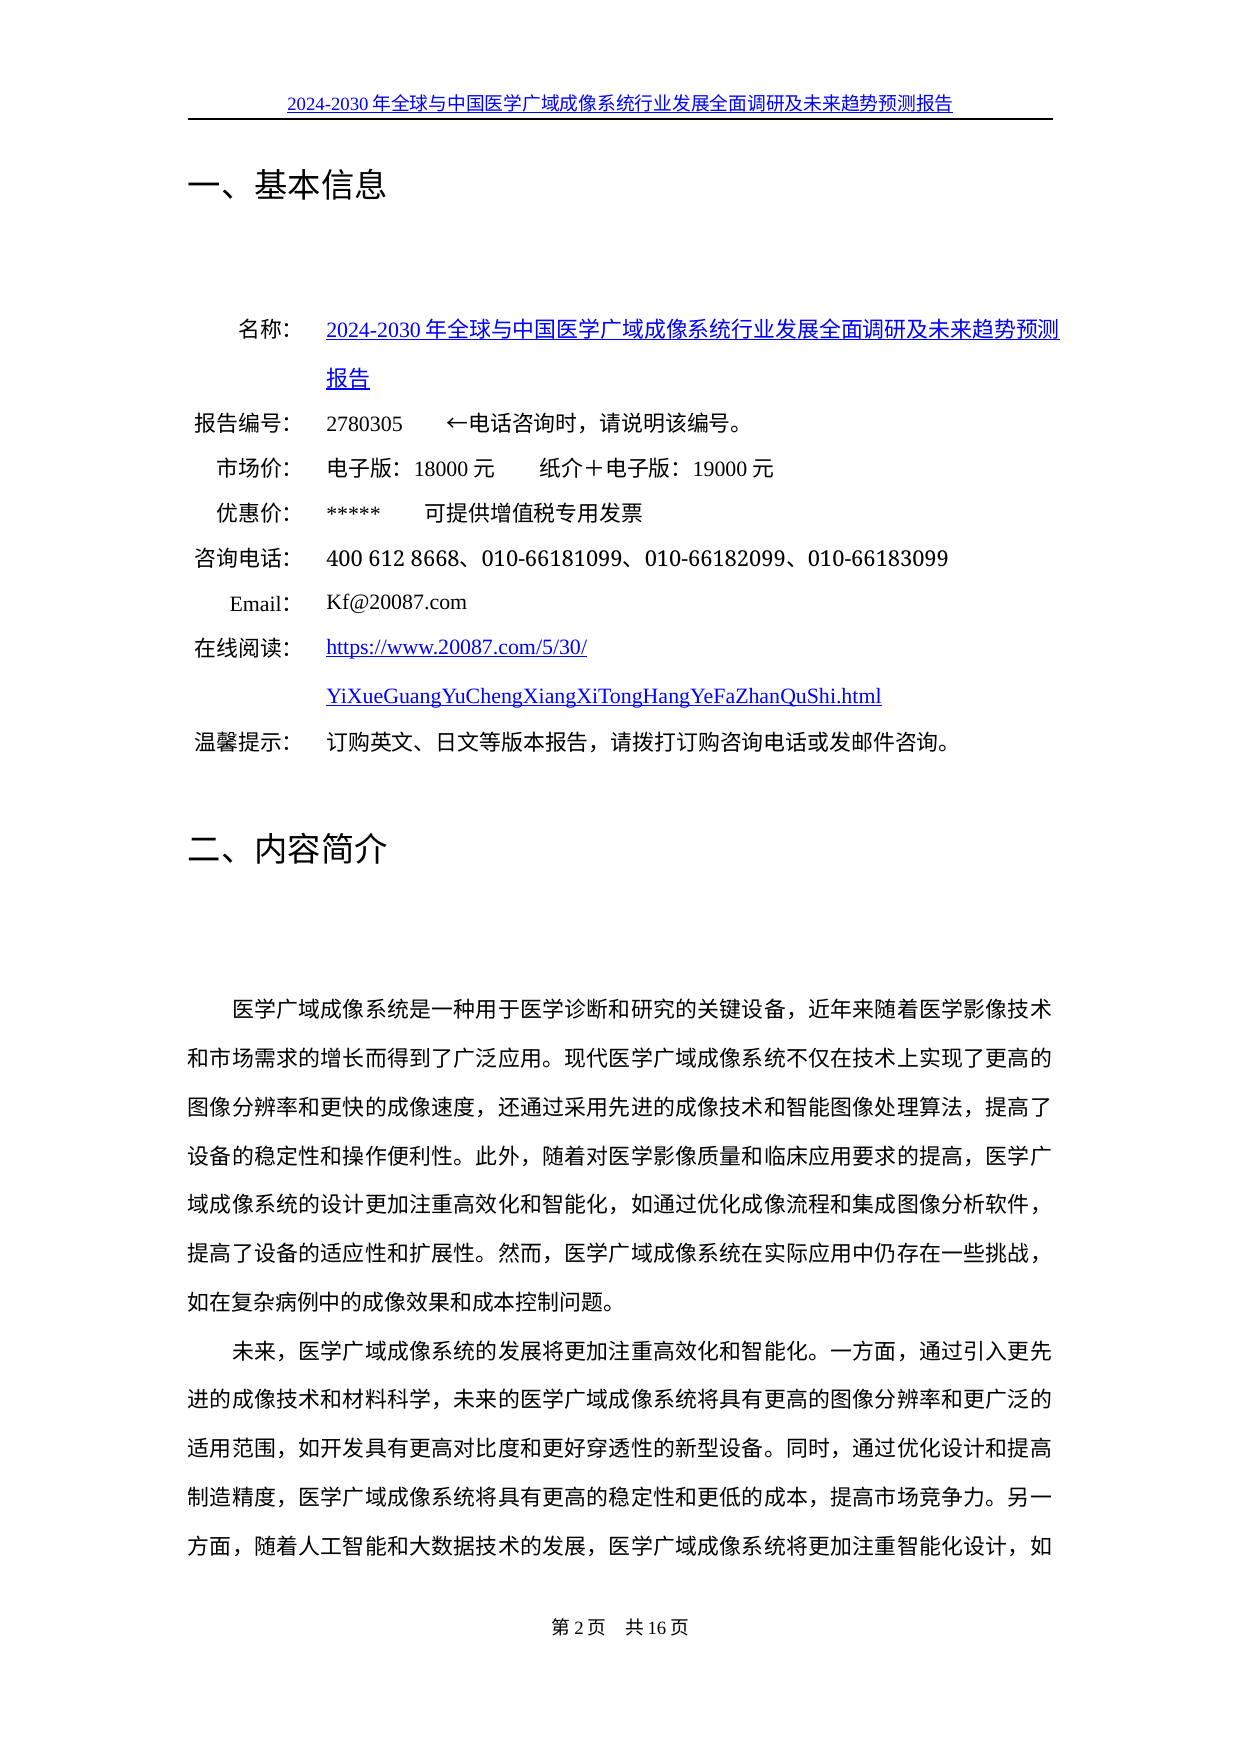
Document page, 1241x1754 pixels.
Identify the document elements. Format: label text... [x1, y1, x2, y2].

table_cell 订购英文、日文等版本报告，请拨打订购咨询电话或发邮件咨询。 [315, 724, 1073, 769]
table_cell 优惠价： [167, 495, 315, 540]
table_cell 报告编号： [167, 405, 315, 450]
table_cell ***** 可提供增值税专用发票 [315, 495, 1073, 540]
table_cell 电子版：18000 元 纸介＋电子版：19000 元 [315, 450, 1073, 495]
table_cell [315, 630, 1073, 724]
table_cell 市场价： [167, 450, 315, 495]
table_cell 2780305 ←电话咨询时，请说明该编号。 [315, 405, 1073, 450]
title 一、基本信息 [187, 150, 1053, 215]
title 二、内容简介 [187, 814, 1053, 879]
table_cell 在线阅读： [167, 630, 315, 724]
table_cell 温馨提示： [167, 724, 315, 769]
table_cell 咨询电话： [167, 540, 315, 585]
table_cell Email： [167, 585, 315, 630]
table_header 2024-2030年全球与中国医学广域成像系统行业发展全面调研及未来趋势预测报告 [315, 312, 1073, 405]
table_cell 400 612 8668、010-66181099、010-66182099、010-66183099 [315, 540, 1073, 585]
table_cell Kf@20087.com [315, 585, 1073, 630]
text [187, 992, 1053, 1561]
table_header 名称： [167, 312, 315, 405]
